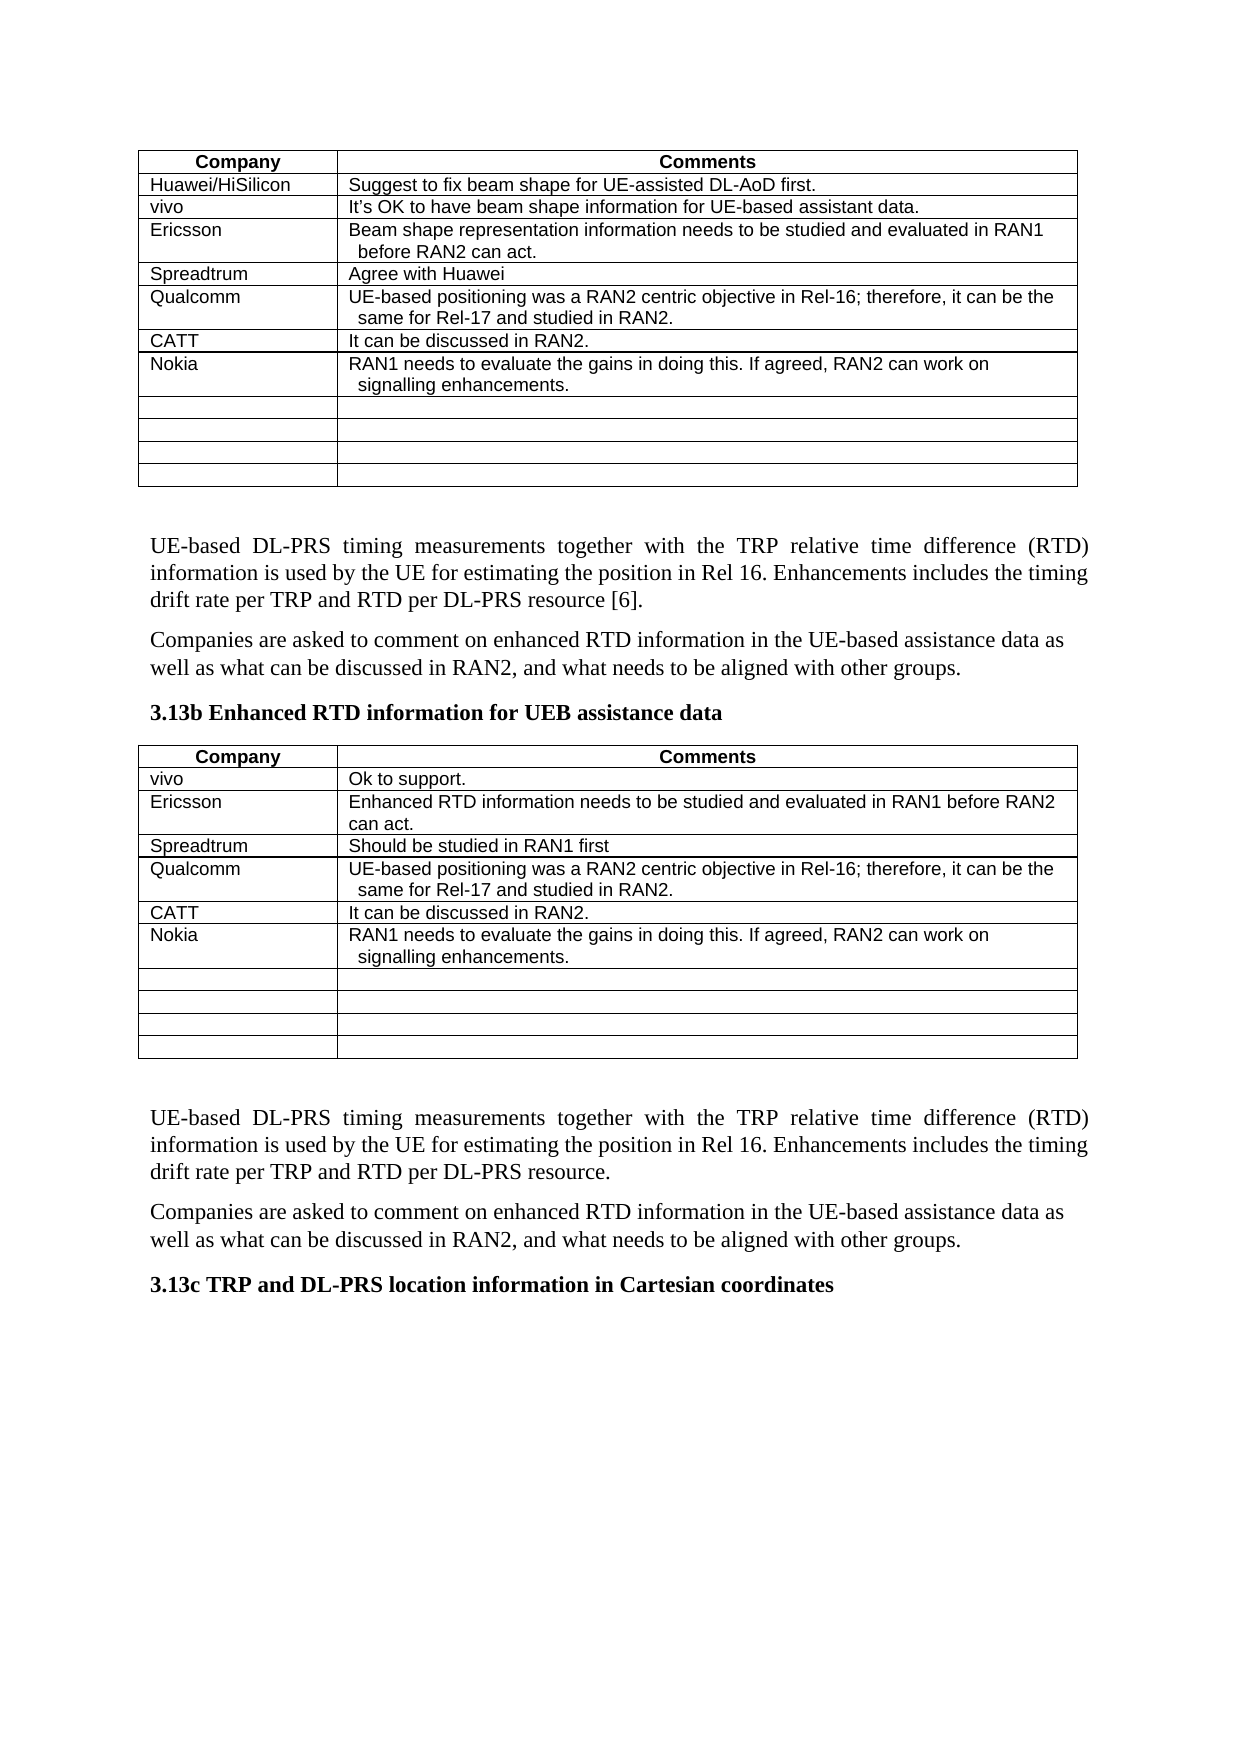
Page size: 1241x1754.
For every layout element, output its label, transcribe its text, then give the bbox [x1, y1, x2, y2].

table_cell [139, 969, 337, 990]
table_cell UE-based positioning was a RAN2 centric objective in Rel-16; therefore, it can be the same for Rel-17 and studied in RAN2. [338, 286, 1077, 329]
table_cell [338, 1036, 1077, 1058]
text 3.13b Enhanced RTD information for UEB assistance data [150, 699, 1090, 726]
table_cell Should be studied in RAN1 first [338, 835, 1077, 856]
table_cell Qualcomm [139, 286, 337, 329]
table_header Company [139, 746, 337, 767]
table_cell [139, 464, 337, 486]
table_cell It can be discussed in RAN2. [338, 330, 1077, 351]
table_cell [338, 464, 1077, 486]
table_cell [139, 397, 337, 418]
table_cell RAN1 needs to evaluate the gains in doing this. If agreed, RAN2 can work on signalling enhancements. [338, 353, 1077, 396]
table_cell It’s OK to have beam shape information for UE-based assistant data. [338, 196, 1077, 218]
table_cell [338, 1014, 1077, 1035]
table_cell [139, 1014, 337, 1035]
table_cell Suggest to fix beam shape for UE-assisted DL-AoD first. [338, 174, 1077, 195]
table_cell Agree with Huawei [338, 263, 1077, 284]
table_cell CATT [139, 902, 337, 923]
table_cell [338, 397, 1077, 418]
table_cell Spreadtrum [139, 835, 337, 856]
text UE-based DL-PRS timing measurements together with the TRP relative time difference (RTD) information is used by the UE for estimating the position in Rel 16. Enhancements includes the timing drift rate per TRP and RTD per DL-PRS resource [6]. [150, 532, 1090, 613]
table_cell Huawei/HiSilicon [139, 174, 337, 195]
table_cell [139, 442, 337, 463]
table_cell [338, 419, 1077, 441]
table_cell Enhanced RTD information needs to be studied and evaluated in RAN1 before RAN2 can act. [338, 791, 1077, 834]
table_cell vivo [139, 196, 337, 218]
text 3.13c TRP and DL-PRS location information in Cartesian coordinates [150, 1271, 1090, 1298]
table_cell [139, 991, 337, 1013]
table_cell UE-based positioning was a RAN2 centric objective in Rel-16; therefore, it can be the same for Rel-17 and studied in RAN2. [338, 858, 1077, 901]
text Companies are asked to comment on enhanced RTD information in the UE-based assistance data as well as what can be discussed in RAN2, and what needs to be aligned with other groups. [150, 1198, 1090, 1252]
table_cell RAN1 needs to evaluate the gains in doing this. If agreed, RAN2 can work on signalling enhancements. [338, 924, 1077, 967]
table_cell [139, 419, 337, 441]
table_cell CATT [139, 330, 337, 351]
table_header Comments [338, 151, 1077, 173]
table_cell Nokia [139, 924, 337, 967]
table_cell Ericsson [139, 791, 337, 834]
table_cell [139, 1036, 337, 1058]
table_cell Ok to support. [338, 768, 1077, 790]
table_cell Spreadtrum [139, 263, 337, 284]
table_cell Ericsson [139, 219, 337, 262]
table_cell [338, 991, 1077, 1013]
table_cell [338, 969, 1077, 990]
table_header Company [139, 151, 337, 173]
table_cell Qualcomm [139, 858, 337, 901]
table_cell [338, 442, 1077, 463]
table_cell It can be discussed in RAN2. [338, 902, 1077, 923]
table_cell vivo [139, 768, 337, 790]
table_cell Nokia [139, 353, 337, 396]
text Companies are asked to comment on enhanced RTD information in the UE-based assistance data as well as what can be discussed in RAN2, and what needs to be aligned with other groups. [150, 626, 1090, 681]
table_cell Beam shape representation information needs to be studied and evaluated in RAN1 before RAN2 can act. [338, 219, 1077, 262]
text UE-based DL-PRS timing measurements together with the TRP relative time difference (RTD) information is used by the UE for estimating the position in Rel 16. Enhancements includes the timing drift rate per TRP and RTD per DL-PRS resource. [150, 1104, 1090, 1185]
table_header Comments [338, 746, 1077, 767]
